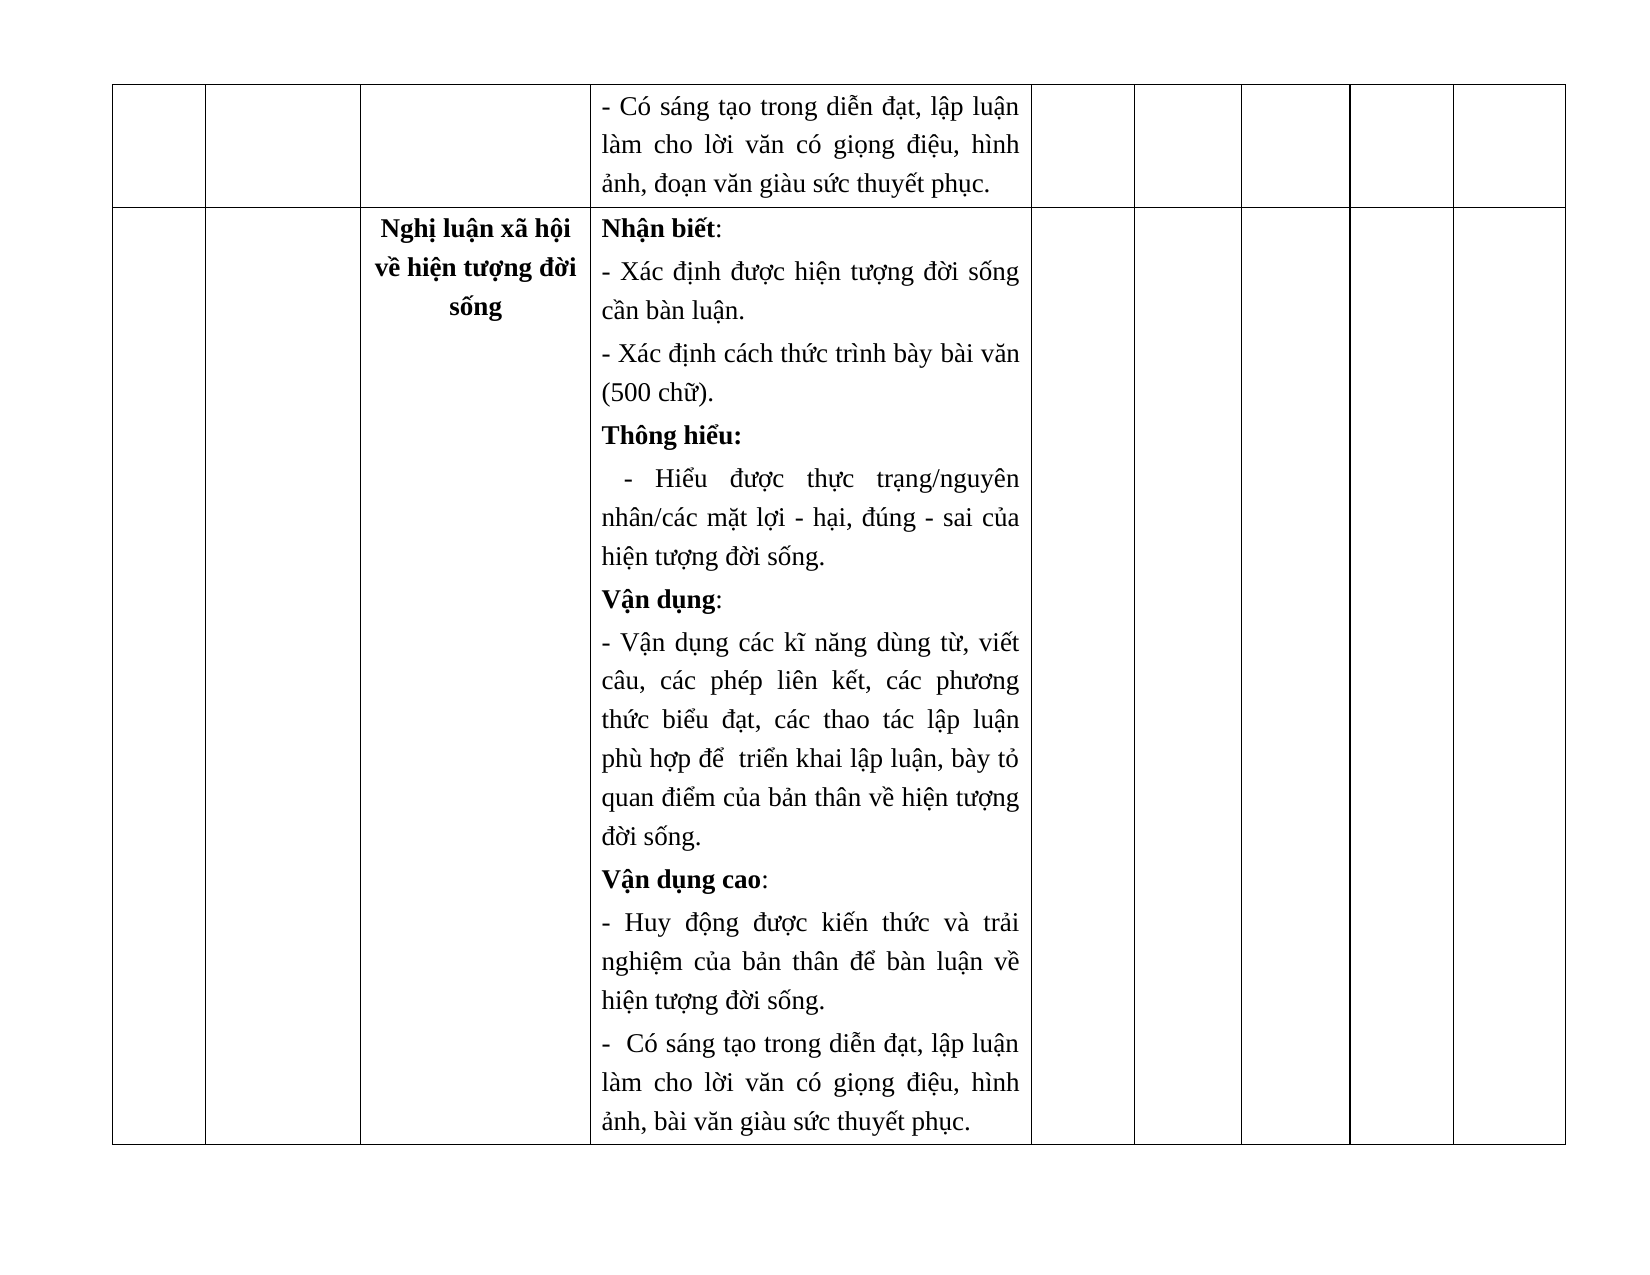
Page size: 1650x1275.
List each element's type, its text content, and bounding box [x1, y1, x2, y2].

table_cell [1351, 85, 1453, 207]
table_cell [1032, 85, 1134, 207]
table_cell [1242, 208, 1349, 1144]
table_cell [206, 208, 360, 1144]
table_cell [1135, 85, 1241, 207]
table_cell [591, 85, 1031, 207]
table_cell [1135, 208, 1241, 1144]
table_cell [361, 85, 590, 207]
table_cell [113, 85, 205, 207]
table_cell [1454, 208, 1565, 1144]
table_cell Nhận biết: - Xác định được hiện tượng đời sống cần bàn luận. - Xác định cách thức trình bày bài văn (500 chữ). Thông hiểu: - Hiểu được thực trạng/nguyên nhân/các mặt lợi - hại, đúng - sai của hiện tượng đời sống. Vận dụng: - Vận dụng các kĩ năng dùng từ, viết câu, các phép liên kết, các phương thức biểu đạt, các thao tác lập luận phù hợp để triển khai lập luận, bày tỏ quan điểm của bản thân về hiện tượng đời sống. Vận dụng cao: - Huy động được kiến thức và trải nghiệm của bản thân để bàn luận về hiện tượng đời sống. - Có sáng tạo trong diễn đạt, lập luận làm cho lời văn có giọng điệu, hình ảnh, bài văn giàu sức thuyết phục. [591, 208, 1031, 1144]
table_cell [1032, 208, 1134, 1144]
table_cell [113, 208, 205, 1144]
table_cell [206, 85, 360, 207]
table_cell Nghị luận xã hội về hiện tượng đời sống [361, 208, 590, 1144]
table_cell [1351, 208, 1453, 1144]
table_cell [1454, 85, 1565, 207]
table_cell [1242, 85, 1349, 207]
